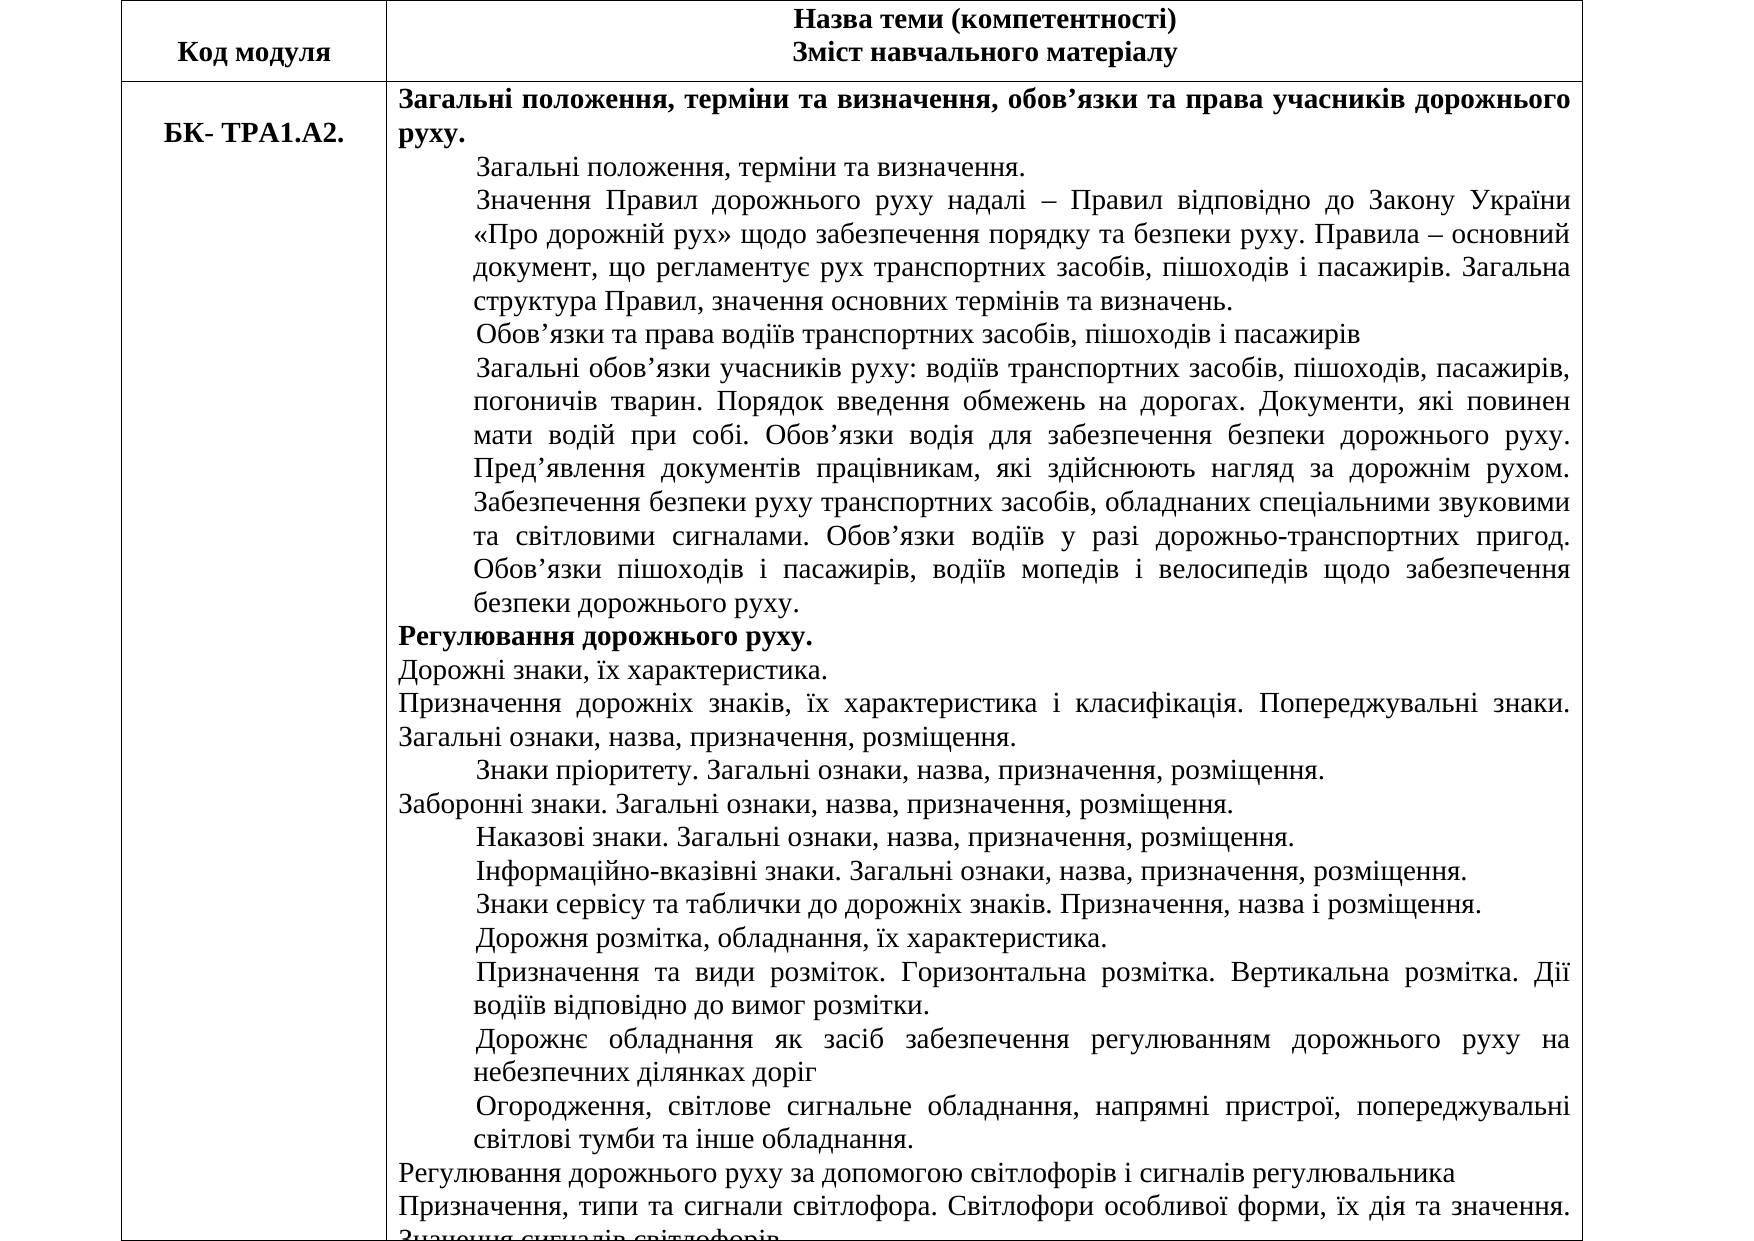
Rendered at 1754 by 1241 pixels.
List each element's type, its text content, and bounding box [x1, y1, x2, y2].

table_header Назва теми (компетентності) Зміст навчального матеріалу [387, 1, 1582, 81]
table_cell Загальні положення, терміни та визначення, обов’язки та права учасників дорожнього руху. Загальні положення, терміни та визначення. Значення Правил дорожнього руху надалі – Правил відповідно до Закону України «Про дорожній рух» щодо забезпечення порядку та безпеки руху. Правила – основний документ, що регламентує рух транспортних засобів, пішоходів і пасажирів. Загальна структура Правил, значення основних термінів та визначень. Обов’язки та права водіїв транспортних засобів, пішоходів і пасажирів Загальні обов’язки учасників руху: водіїв транспортних засобів, пішоходів, пасажирів, погоничів тварин. Порядок введення обмежень на дорогах. Документи, які повинен мати водій при собі. Обов’язки водія для забезпечення безпеки дорожнього руху. Пред’явлення документів працівникам, які здійснюють нагляд за дорожнім рухом. Забезпечення безпеки руху транспортних засобів, обладнаних спеціальними звуковими та світловими сигналами. Обов’язки водіїв у разі дорожньо-транспортних пригод. Обов’язки пішоходів і пасажирів, водіїв мопедів і велосипедів щодо забезпечення безпеки дорожнього руху. Регулювання дорожнього руху. Дорожні знаки, їх характеристика. Призначення дорожніх знаків, їх характеристика і класифікація. Попереджувальні знаки. Загальні ознаки, назва, призначення, розміщення. Знаки пріоритету. Загальні ознаки, назва, призначення, розміщення. Заборонні знаки. Загальні ознаки, назва, призначення, розміщення. Наказові знаки. Загальні ознаки, назва, призначення, розміщення. Інформаційно-вказівні знаки. Загальні ознаки, назва, призначення, розміщення. Знаки сервісу та таблички до дорожніх знаків. Призначення, назва і розміщення. Дорожня розмітка, обладнання, їх характеристика. Призначення та види розміток. Горизонтальна розмітка. Вертикальна розмітка. Дії водіїв відповідно до вимог розмітки. Дорожнє обладнання як засіб забезпечення регулюванням дорожнього руху на небезпечних ділянках доріг Огородження, світлове сигнальне обладнання, напрямні пристрої, попереджувальні світлові тумби та інше обладнання. Регулювання дорожнього руху за допомогою світлофорів і сигналів регулювальника Призначення, типи та сигнали світлофора. Світлофори особливої форми, їх дія та значення. Значення сигналів світлофорів. Світлофори для регулювання руху транспортних засобів окремими смугами проїзної частини. Світлофори, що встановлюють перед залізничними переїздами, розвідними мостами, причалами паромних переправ, у місцях виїзду на дорогу пожежних та інших спеціальних автомобілів. Значення сигналів світлофора за наявності на перехресті дорожніх знаків, що встановлюють переважне право на рух. Сигнали регулювальника (особи, уповноваженої регулювати дорожній рух), значення сигналів. Сигнали регулювальника та обов’язки учасників руху для їх виконання. Дії водіїв і пішоходів у випадках, коли на перехрестях значення сигналів світлофорів та регулювальника суперечливі. ЛПР: Ознайомлення з діями водіїв за конкретних умов дорожнього руху. Формування вміння керуватися знаками і дорожньою розміткою. ЛПР: Ознайомлення з діями водіїв за конкретних умов дорожнього руху. Формування вміння керуватися сигналами світлофора та регулювальника. ЛПР: Розгляд типових дорожньо-транспортних ситуацій з використанням технічних засобів, макетів, стендів при порушені вимог дорожніх знаків, дорожньої розмітки, порушені проїзду сигналів світлофорів та регулювальника. Порядок руху. Порядок руху. Зупинка і стоянка транспортних засобів. Попереджувальні сигнали, види, призначення та вимоги до їх подачі. Обов’язки учасників руху відповідно до попереджувальних сигналів. Додаткові, допоміжні попереджувальні сигнали. Заборона звукового сигналу та допустиме його включення. Швидкість руху та дистанція. Вибір водієм безпечних дистанцій та інтервалів між транспортними засобами, що рухаються. Розміщення транспортних засобів на проїзній частині. Вимоги до розміщення транспортних засобів на проїзній частині залежно від кількості смуг для руху, виду транспортних засобів та швидкості їх пересування. Випадки, коли дозволяють рух трамвайними коліями. Зустрічний роз’їзд та переважне право проїзду. Обов’язки водія перед початком руху. Початок руху, маневрування. Порядок виїзду з дворів та прилеглих до дороги територій. Перешикування для проїзду, виконання поворотів (розворотів). Місця заборони розвороту. Порядок руху заднім ходом. Обгін, обов’язки водіїв під час обгону. Порядок виконання обгону. Місця, де заборонено обгін. Зупинка і стоянка. Порядок зупинки та стоянки транспортних засобів, безпечні умови. Місця заборони стоянки. Обов’язки водія за ситуації, коли йому необхідно залишити своє місце за кермом. Вимушені зупинки та відповідні обов’язки водія. Проїзд перехресть Регульовані перехрестя. Поняття та ознаки регульованих перехресть. Правила проїзду регульованих перехресть. Порядок та черговість руху на регульованих перехрестях. Поняття про нерегульовані перехрестя та їх види. Правила проїзду перехрестя рівнозначних та нерівнозначних доріг. Порядок руху на них. Випадки, коли водій не може визначити головну дорогу, а знаки пріоритету відсутні. Небезпечні наслідки порушення правил проїзду перехресть. ЛПР: Набуття навичок із подачі попереджувального сигналу рукою. Формування навичок правильної орієнтації, оцінювання ситуації та прогнозування її розвитку. Ознайомлення з діями водіїв за конкретних умов дорожнього руху. ЛПР: Набуття навичок з вибору швидкості руху, дистанції, інтервалу, обгону і зустрічного роз’їзду. Формування навичок правильної орієнтації, оцінювання ситуації та прогнозування її розвитку. Ознайомлення з діями водіїв за конкретних умов дорожнього руху. ЛПР. Набуття навичок з правил зупинки та стоянки транспортних засобів. Формування навичок правильної орієнтації, оцінювання ситуації та прогнозування її розвитку. Ознайомлення з діями водіїв за конкретних умов дорожнього руху. ЛПР. Набуття навичок з проїзду регульованих та нерегульованих перехресть. Формування навичок правильної орієнтації, оцінювання ситуації та прогнозування її розвитку. Ознайомлення з діями водіїв за конкретних умов дорожнього руху Особливі умови дорожнього руху. Проїзд пішохідних переходів і зупинок транспортних засобів, залізничних переїздів. Переваги маршрутних транспортних засобів. Порядок руху транспортних засобів на пішохідних переходах та повз зупинки громадського транспорту. Різновидності залізничних переїздів та порядок руху на них. Обов’язки водіїв у разі вимушеної зупинки на залізничному переїзді. Небезпечні наслідки порушення правил руху на залізничному переїзді. Порядок руху через залізничний переїзд великогабаритних, спеціальних і тихохідних сільськогосподарських машин і механізмів та тракторних поїздів. Перегін тварин через залізничний переїзд. Заборона для водіїв під час проїзду залізничних переїздів. Переваги громадського транспорту, маршрутних транспортних засобів у разі проїзду перехресть та біля Рух автомагістралями, порядок руху, маневрування та зупинки, з’їзди з автомагістралей. Рух гірськими дорогами і крутими спусками. Рух та стоянка вночі. Вимоги до користування світловими приладами, протитуманними фарами. Рух транспортних засобів у колонах. Рух у житловій зоні. Буксирування. Порядок буксирування на гнучкій та твердій зчіпці. Буксирування вночі та за інших умов недостатньої видимості. Випадки, коли буксирування заборонено. Навчальна їзда. Вимоги до слухачів та до навчального транспортного засобу. Міжнародний рух. Перевезення людей і вантажу. Правила перевезення людей у транспортних засобах. Обов’язки водія під час перевезення людей. Обладнання транспортних засобів розпізнавальними знаками. Заборони під час перевезення людей (у транспортних причепах, напівпричепах, санях). Непередбачені наслідки недотримання правил перевезення людей. Правила завантаження транспортного засобу й умови перевезення вантажів. Особливості перевезення небезпечних вантажів і тари з-під них. Дозвіл на їх перевезення. Особливості перевезення сипучих вантажів. Обов’язки водія під час перевезення вантажів. ЛПР: Ознайомлення з діями водіїв за конкретних умов дорожнього руху. Формування вміння при проїзді пішохідних переходів, зупинок транспортних засобів загального користування та залізничних переїздів. ЛПР: Ознайомлення з діями водіїв за конкретних умов дорожнього руху. Формування вміння при русі на автомагістралях, дорогах для автомобілях, в житлових зонах, в колонах, на гірських дорогах, при навчальній їзді та при буксируванні. ЛПР: Формування навичок правильної орієнтації, оцінювання ситуації та прогнозування її розвитку. Ознайомлення з діями водіїв за конкретних умов дорожнього руху. Відпрацювання навичок при перевезені пасажирів та вантажів. Додаткові вимоги Правил дорожнього руху. Номерні, розпізнавальні знаки, написи і позначення; технічний стан і обладнання транспортних засобів. Вимоги до обладнання транспортних засобів номерними, розпізнавальними та попереджувальними знаками, їх нанесення та розміщення на транспортному засобі. Заборони щодо зміни розмірів, форми, позначень, кольору та розміщення номерних знаків. Знаки розпізнавальні, що встановлюють на транспортних засобах: «Автопоїзд», «Глухий водій», «Діти», «Довгомірний транспортний засіб», «Інвалід», «Колона» та інші з додатка № 4 до Правил, їх характеристика. Знак аварійної зупинки, призначення, порядок використання. Загальні відомості щодо технічного стану транспортних засобів. Вимоги до гальм, рульового керування, коліс, двигуна та трансмісії, зовнішніх освітлювальних приладів, кабіни, кузовів, причепів, напівпричепів та додаткового обладнання. Несправності та обставини, за яких водій має прямувати до місця зупинки (стоянки) із дотриманням необхідних запобіжних заходів. Окремі питання організації дорожнього руху Вимоги Правил щодо питань організації дорожнього руху, що узгоджують з органами Державтоінспекції (встановлення будь-яких світлових сигналів, дорожніх знаків, нанесення ліній дорожньої розмітки та інших додаткових, спеціальних пристроїв, сигналів). Додаткові вимоги до руху велосипедистів, гужових возів та прогону тварин. Обов’язки посадових та інших осіб, транспортних, дорожньо-експлуатаційних, комунальних та інших підприємств і організацій. [387, 82, 1582, 1240]
table_cell БК- ТРА1.А2. [122, 82, 386, 1240]
table_header Код модуля [122, 1, 386, 81]
